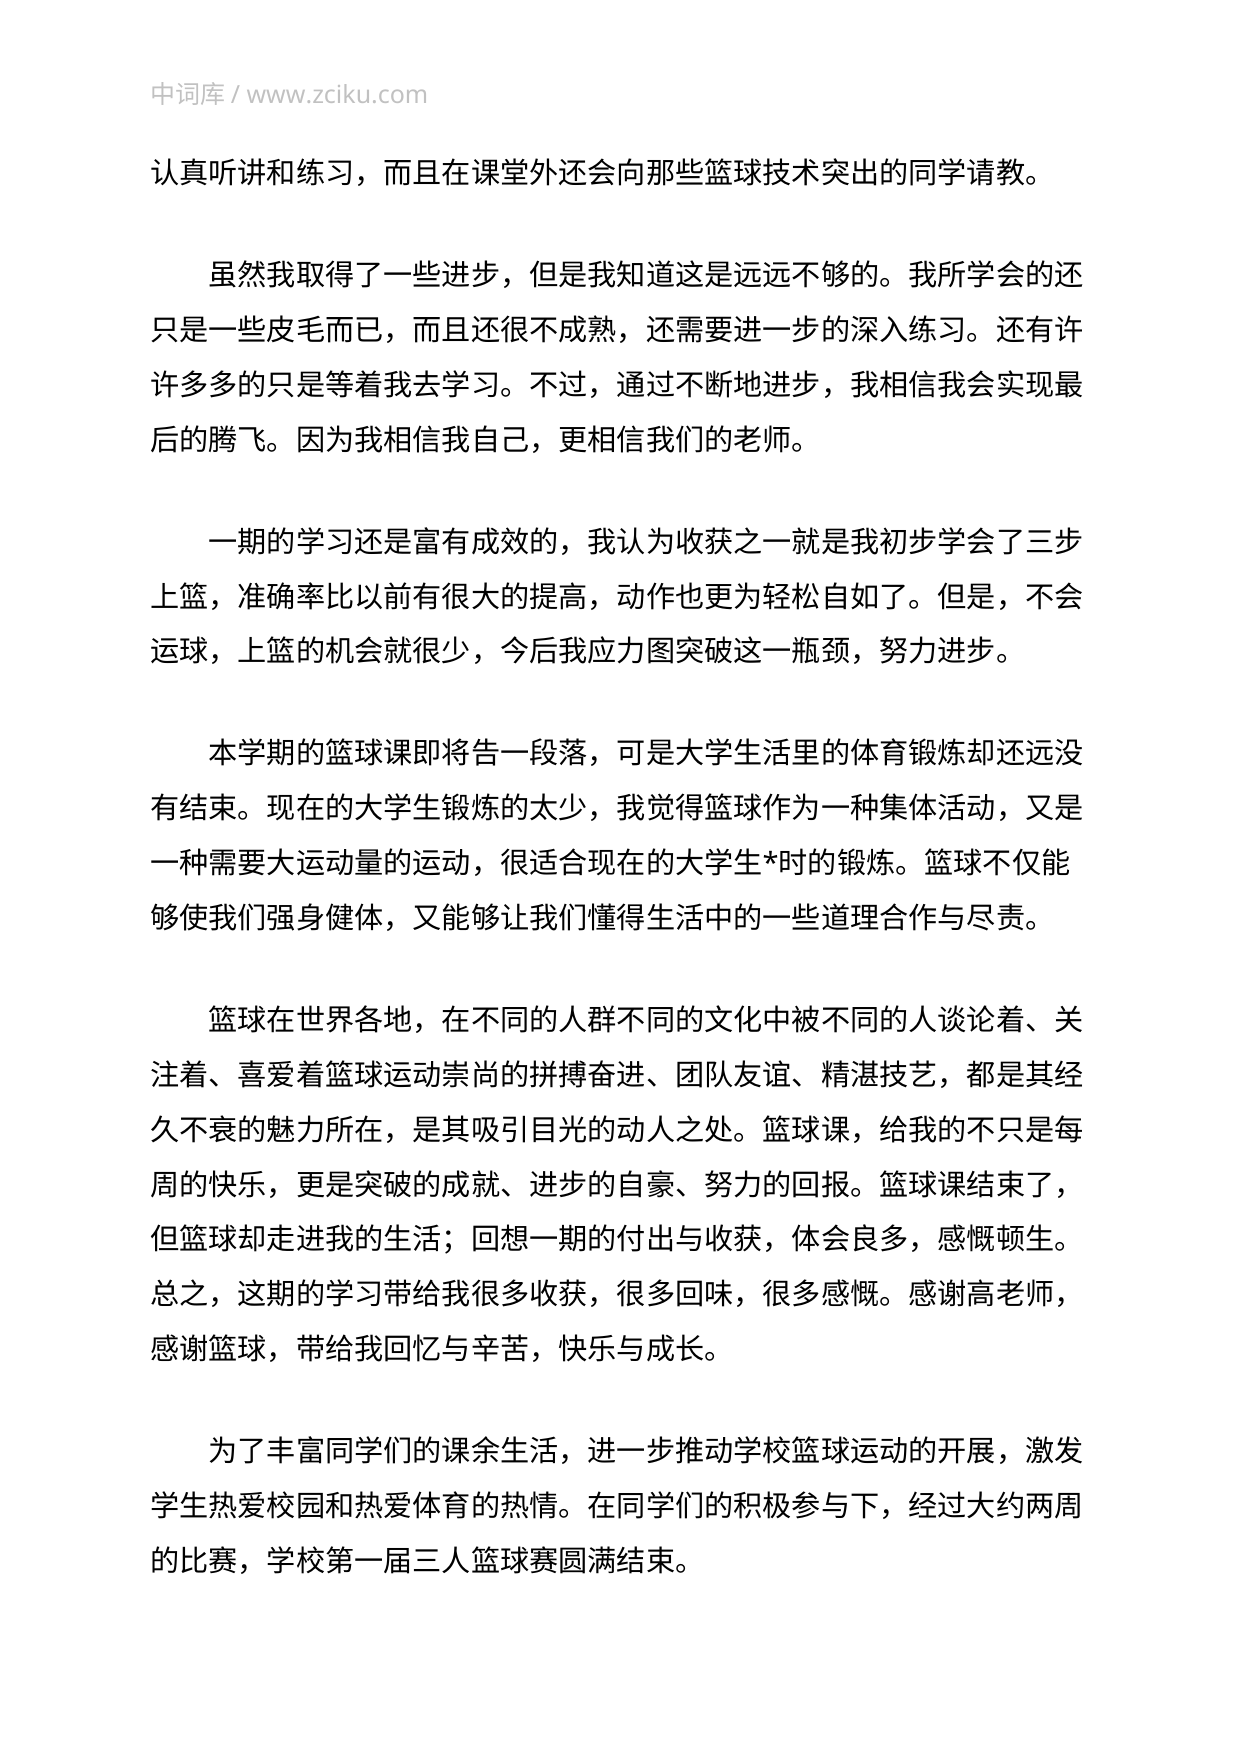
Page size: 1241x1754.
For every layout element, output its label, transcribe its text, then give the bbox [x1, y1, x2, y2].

text 篮球在世界各地，在不同的人群不同的文化中被不同的人谈论着、关注着、喜爱着篮球运动崇尚的拼搏奋进、团队友谊、精湛技艺，都是其经久不衰的魅力所在，是其吸引目光的动人之处。篮球课，给我的不只是每周的快乐，更是突破的成就、进步的自豪、努力的回报。篮球课结束了，但篮球却走进我的生活；回想一期的付出与收获，体会良多，感慨顿生。总之，这期的学习带给我很多收获，很多回味，很多感慨。感谢高老师，感谢篮球，带给我回忆与辛苦，快乐与成长。 [150, 996, 1090, 1368]
text 本学期的篮球课即将告一段落，可是大学生活里的体育锻炼却还远没有结束。现在的大学生锻炼的太少，我觉得篮球作为一种集体活动，又是一种需要大运动量的运动，很适合现在的大学生*时的锻炼。篮球不仅能够使我们强身健体，又能够让我们懂得生活中的一些道理合作与尽责。 [150, 730, 1090, 937]
text 为了丰富同学们的课余生活，进一步推动学校篮球运动的开展，激发学生热爱校园和热爱体育的热情。在同学们的积极参与下，经过大约两周的比赛，学校第一届三人篮球赛圆满结束。 [150, 1427, 1090, 1579]
text 虽然我取得了一些进步，但是我知道这是远远不够的。我所学会的还只是一些皮毛而已，而且还很不成熟，还需要进一步的深入练习。还有许许多多的只是等着我去学习。不过，通过不断地进步，我相信我会实现最后的腾飞。因为我相信我自己，更相信我们的老师。 [150, 252, 1090, 459]
text 一期的学习还是富有成效的，我认为收获之一就是我初步学会了三步上篮，准确率比以前有很大的提高，动作也更为轻松自如了。但是，不会运球，上篮的机会就很少，今后我应力图突破这一瓶颈，努力进步。 [150, 518, 1090, 670]
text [150, 150, 1090, 192]
